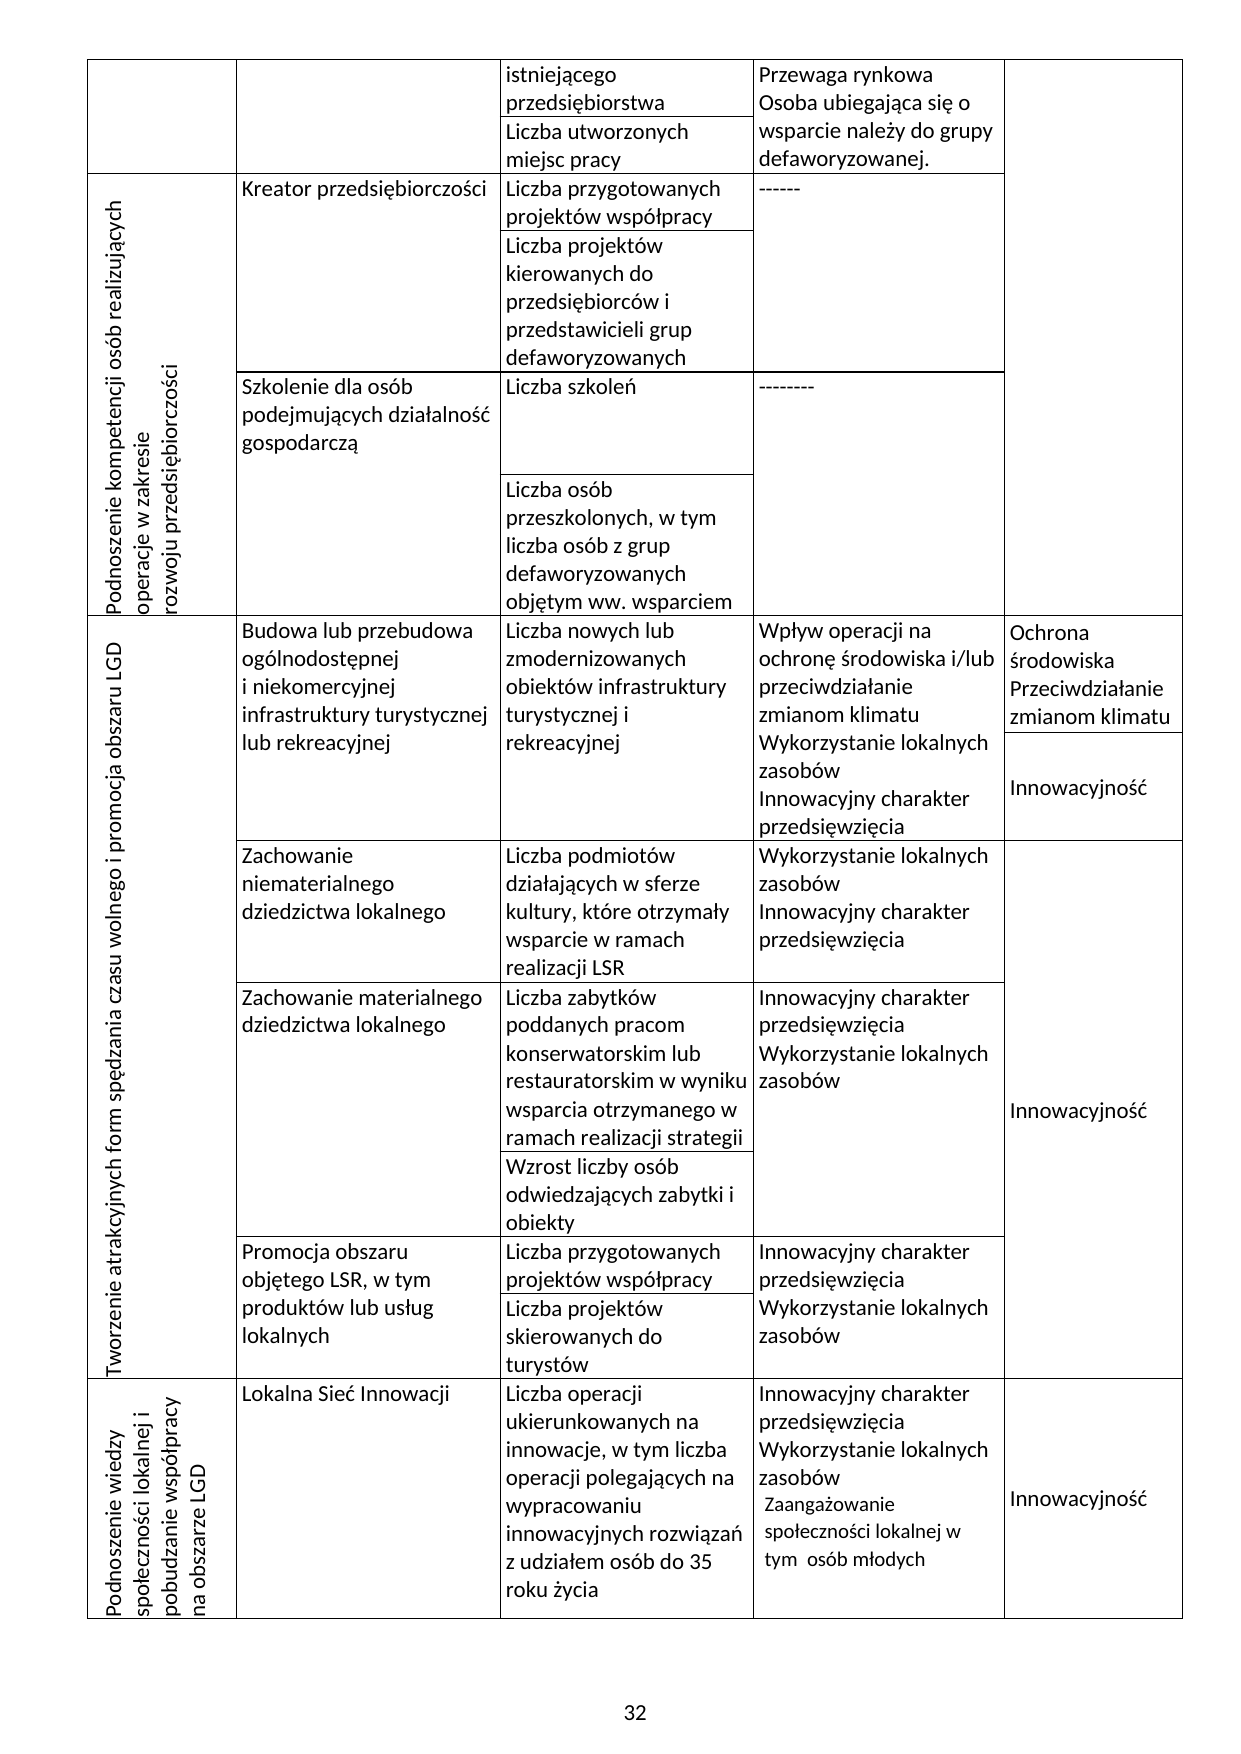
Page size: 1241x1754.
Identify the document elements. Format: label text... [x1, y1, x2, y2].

table_cell Liczba projektów kierowanych do przedsiębiorców i przedstawicieli grup defaworyzowanych [501, 231, 753, 371]
table_cell Liczba przygotowanych projektów współpracy [501, 1237, 753, 1293]
table_cell Szkolenie dla osób podejmujących działalność gospodarczą [237, 373, 500, 615]
table_cell Podnoszenie kompetencji osób realizujących operacje w zakresie rozwoju przedsiębiorczości [88, 174, 236, 615]
table_cell Innowacyjny charakter przedsięwzięcia Wykorzystanie lokalnych zasobów [754, 1237, 1004, 1378]
table_cell Liczba osób przeszkolonych, w tym liczba osób z grup defaworyzowanych objętym ww. wsparciem [501, 475, 753, 615]
table_cell Tworzenie atrakcyjnych form spędzania czasu wolnego i promocja obszaru LGD [88, 616, 236, 1378]
table_cell Innowacyjny charakter przedsięwzięcia Wykorzystanie lokalnych zasobów Zaangażowanie społeczności lokalnej w tym osób młodych [754, 1379, 1004, 1618]
table_cell Liczba operacji ukierunkowanych na innowacje, w tym liczba operacji polegających na wypracowaniu innowacyjnych rozwiązań z udziałem osób do 35 roku życia [501, 1379, 753, 1618]
table_cell Liczba utworzonych miejsc pracy [501, 117, 753, 173]
table_cell ------ [754, 174, 1004, 371]
table_cell Zachowanie materialnego dziedzictwa lokalnego [237, 983, 500, 1236]
table_cell Liczba przygotowanych projektów współpracy [501, 174, 753, 230]
table_cell Ochrona środowiska Przeciwdziałanie zmianom klimatu [1005, 616, 1182, 732]
table_cell Liczba zabytków poddanych pracom konserwatorskim lub restauratorskim w wyniku wsparcia otrzymanego w ramach realizacji strategii [501, 983, 753, 1151]
table_cell Budowa lub przebudowa ogólnodostępnej i niekomercyjnej infrastruktury turystycznej lub rekreacyjnej [237, 616, 500, 840]
table_cell Innowacyjny charakter przedsięwzięcia Wykorzystanie lokalnych zasobów [754, 983, 1004, 1236]
table_cell Podnoszenie wiedzy społeczności lokalnej i pobudzanie współpracy na obszarze LGD [88, 1379, 236, 1618]
table_cell Promocja obszaru objętego LSR, w tym produktów lub usług lokalnych [237, 1237, 500, 1378]
table_cell Innowacyjność [1005, 733, 1182, 840]
table_cell Zachowanie niematerialnego dziedzictwa lokalnego [237, 841, 500, 982]
table_cell -------- [754, 373, 1004, 615]
table_cell Wzrost liczby osób odwiedzających zabytki i obiekty [501, 1152, 753, 1236]
table_cell Innowacyjność [1005, 1379, 1182, 1618]
table_cell Wykorzystanie lokalnych zasobów Innowacyjny charakter przedsięwzięcia [754, 841, 1004, 982]
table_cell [501, 60, 753, 116]
table_cell Wpływ operacji na ochronę środowiska i/lub przeciwdziałanie zmianom klimatu Wykorzystanie lokalnych zasobów Innowacyjny charakter przedsięwzięcia [754, 616, 1004, 840]
table_cell Liczba nowych lub zmodernizowanych obiektów infrastruktury turystycznej i rekreacyjnej [501, 616, 753, 840]
table_cell Liczba projektów skierowanych do turystów [501, 1294, 753, 1378]
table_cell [237, 60, 500, 173]
table_cell Lokalna Sieć Innowacji [237, 1379, 500, 1618]
table_cell Liczba szkoleń [501, 373, 753, 474]
table_cell Innowacyjność [1005, 841, 1182, 1378]
table_cell Liczba podmiotów działających w sferze kultury, które otrzymały wsparcie w ramach realizacji LSR [501, 841, 753, 982]
table_cell Kreator przedsiębiorczości [237, 174, 500, 371]
